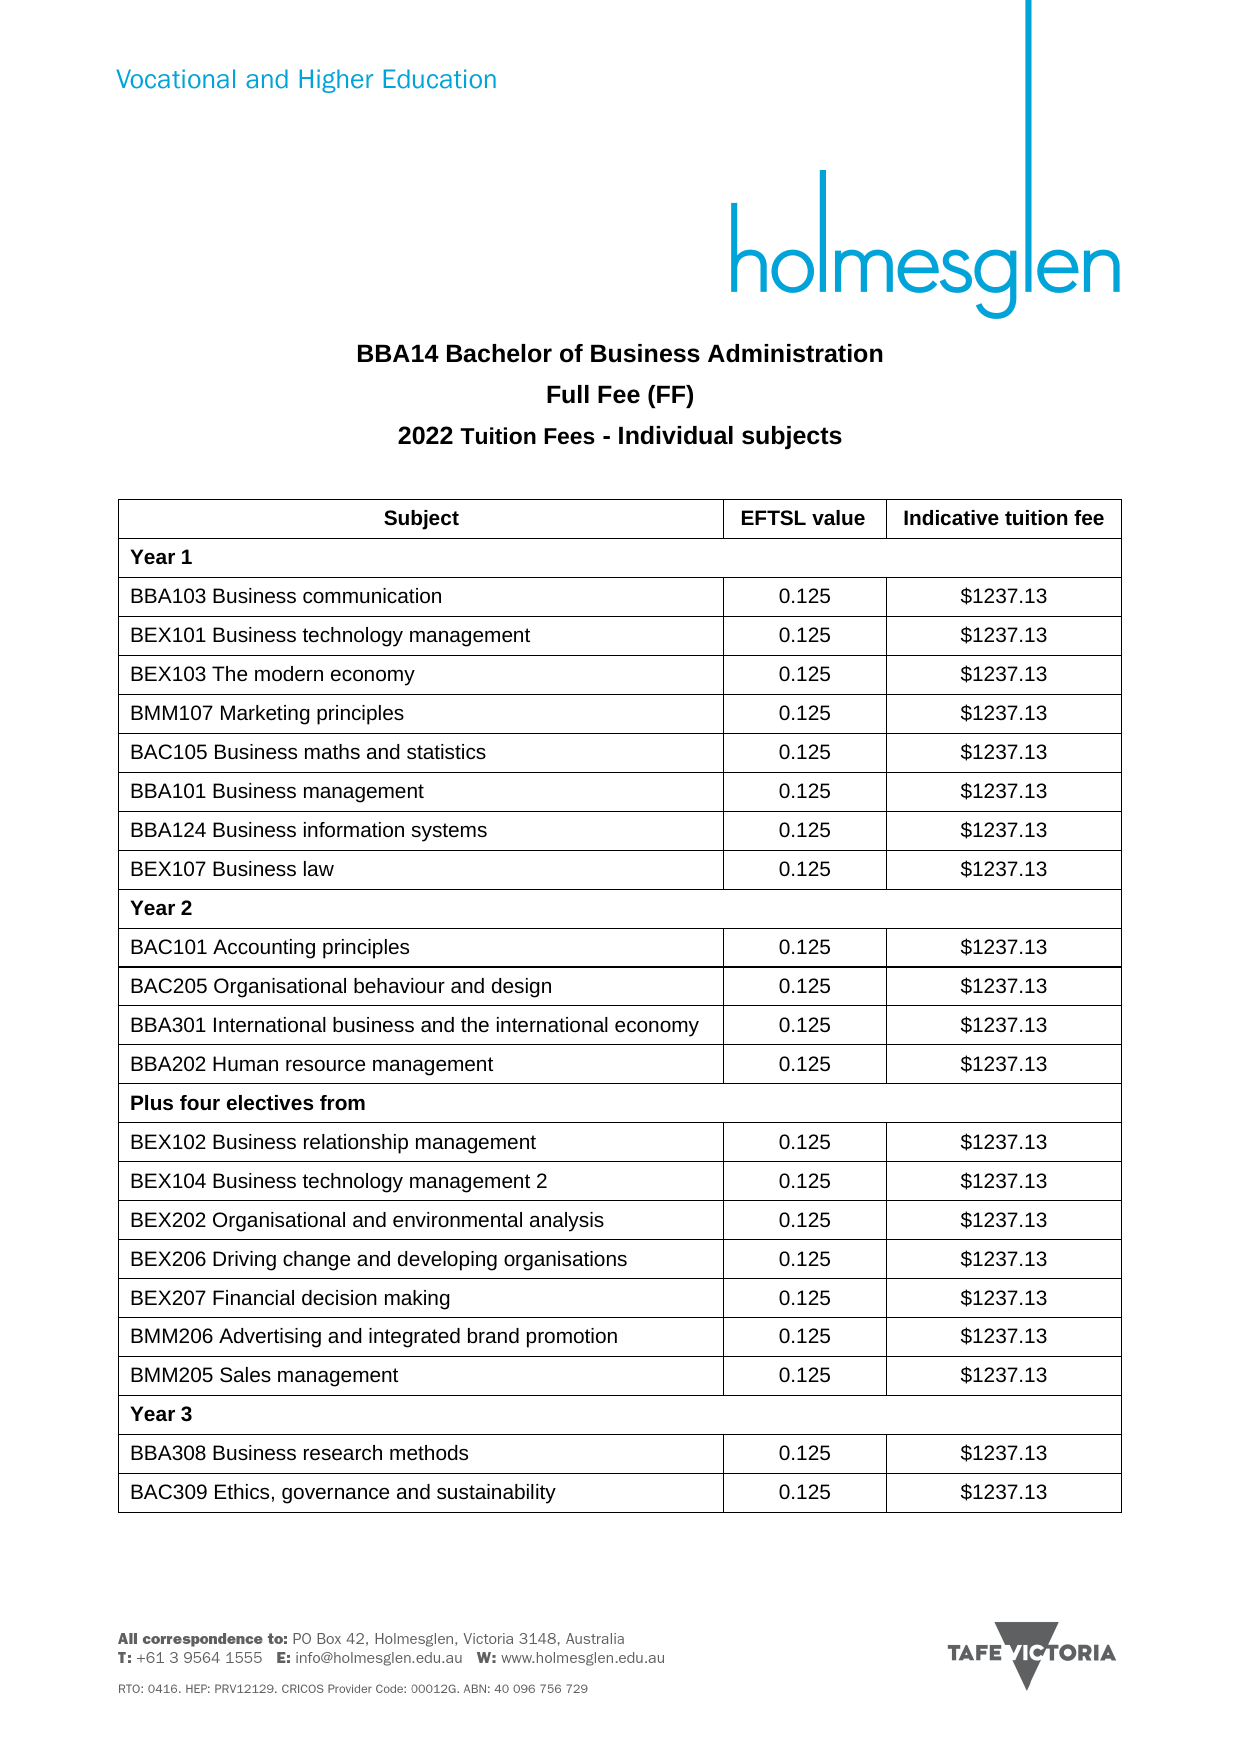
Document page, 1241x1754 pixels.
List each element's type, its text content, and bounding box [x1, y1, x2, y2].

table_header EFTSL value [724, 500, 886, 538]
table_cell 0.125 [724, 1357, 886, 1395]
table_cell $1237.13 [887, 851, 1121, 888]
table_cell BEX207 Financial decision making [119, 1279, 723, 1317]
table_cell Plus four electives from [119, 1084, 1121, 1122]
table_cell BAC105 Business maths and statistics [119, 734, 723, 772]
table_cell $1237.13 [887, 812, 1121, 849]
table_cell 0.125 [724, 1201, 886, 1239]
table_cell BEX202 Organisational and environmental analysis [119, 1201, 723, 1239]
table_cell BAC101 Accounting principles [119, 929, 723, 966]
table_cell $1237.13 [887, 1318, 1121, 1356]
table_cell BBA103 Business communication [119, 578, 723, 616]
table_cell BEX104 Business technology management 2 [119, 1162, 723, 1200]
table_cell $1237.13 [887, 1006, 1121, 1044]
table_cell $1237.13 [887, 1045, 1121, 1083]
table_cell $1237.13 [887, 578, 1121, 616]
table_cell 0.125 [724, 929, 886, 966]
table_cell Year 3 [119, 1396, 1121, 1434]
table_cell $1237.13 [887, 929, 1121, 966]
table_cell BBA124 Business information systems [119, 812, 723, 849]
table_cell BMM205 Sales management [119, 1357, 723, 1395]
table_cell $1237.13 [887, 1435, 1121, 1473]
table_cell 0.125 [724, 1006, 886, 1044]
table_cell $1237.13 [887, 1240, 1121, 1278]
table_cell $1237.13 [887, 1123, 1121, 1161]
table_cell 0.125 [724, 851, 886, 888]
table_cell BAC309 Ethics, governance and sustainability [119, 1474, 723, 1512]
table_cell BBA308 Business research methods [119, 1435, 723, 1473]
table_cell BAC205 Organisational behaviour and design [119, 968, 723, 1005]
text Full Fee (FF) [118, 380, 1122, 409]
table_cell $1237.13 [887, 617, 1121, 655]
table_cell BEX101 Business technology management [119, 617, 723, 655]
table_cell BMM107 Marketing principles [119, 695, 723, 733]
table_cell 0.125 [724, 656, 886, 694]
table_header Subject [119, 500, 723, 538]
table_cell 0.125 [724, 812, 886, 849]
table_cell $1237.13 [887, 695, 1121, 733]
text 2022 Tuition Fees - Individual subjects [118, 421, 1122, 450]
table_cell BMM206 Advertising and integrated brand promotion [119, 1318, 723, 1356]
table_cell 0.125 [724, 1240, 886, 1278]
table_cell 0.125 [724, 1162, 886, 1200]
table_cell Year 1 [119, 539, 1121, 577]
table_cell $1237.13 [887, 1162, 1121, 1200]
table_cell $1237.13 [887, 734, 1121, 772]
text BBA14 Bachelor of Business Administration [118, 339, 1122, 367]
table_cell 0.125 [724, 1435, 886, 1473]
table_cell $1237.13 [887, 968, 1121, 1005]
table_cell 0.125 [724, 968, 886, 1005]
table_cell BBA202 Human resource management [119, 1045, 723, 1083]
table_cell 0.125 [724, 773, 886, 811]
table_cell $1237.13 [887, 773, 1121, 811]
picture [0, 1574, 1237, 1752]
table_cell $1237.13 [887, 1357, 1121, 1395]
table_cell 0.125 [724, 578, 886, 616]
picture [0, 0, 1237, 375]
table_cell 0.125 [724, 1045, 886, 1083]
table_cell $1237.13 [887, 656, 1121, 694]
table_cell $1237.13 [887, 1279, 1121, 1317]
table_cell BEX102 Business relationship management [119, 1123, 723, 1161]
table_cell 0.125 [724, 1279, 886, 1317]
table_header Indicative tuition fee [887, 500, 1121, 538]
table_cell 0.125 [724, 734, 886, 772]
table_cell 0.125 [724, 695, 886, 733]
table_cell BBA301 International business and the international economy [119, 1006, 723, 1044]
table_cell $1237.13 [887, 1474, 1121, 1512]
table_cell BEX107 Business law [119, 851, 723, 888]
table_cell 0.125 [724, 1474, 886, 1512]
table_cell 0.125 [724, 1318, 886, 1356]
table_cell BEX103 The modern economy [119, 656, 723, 694]
table_cell 0.125 [724, 1123, 886, 1161]
table_cell Year 2 [119, 890, 1121, 927]
table_cell BEX206 Driving change and developing organisations [119, 1240, 723, 1278]
table_cell BBA101 Business management [119, 773, 723, 811]
table_cell 0.125 [724, 617, 886, 655]
table_cell $1237.13 [887, 1201, 1121, 1239]
